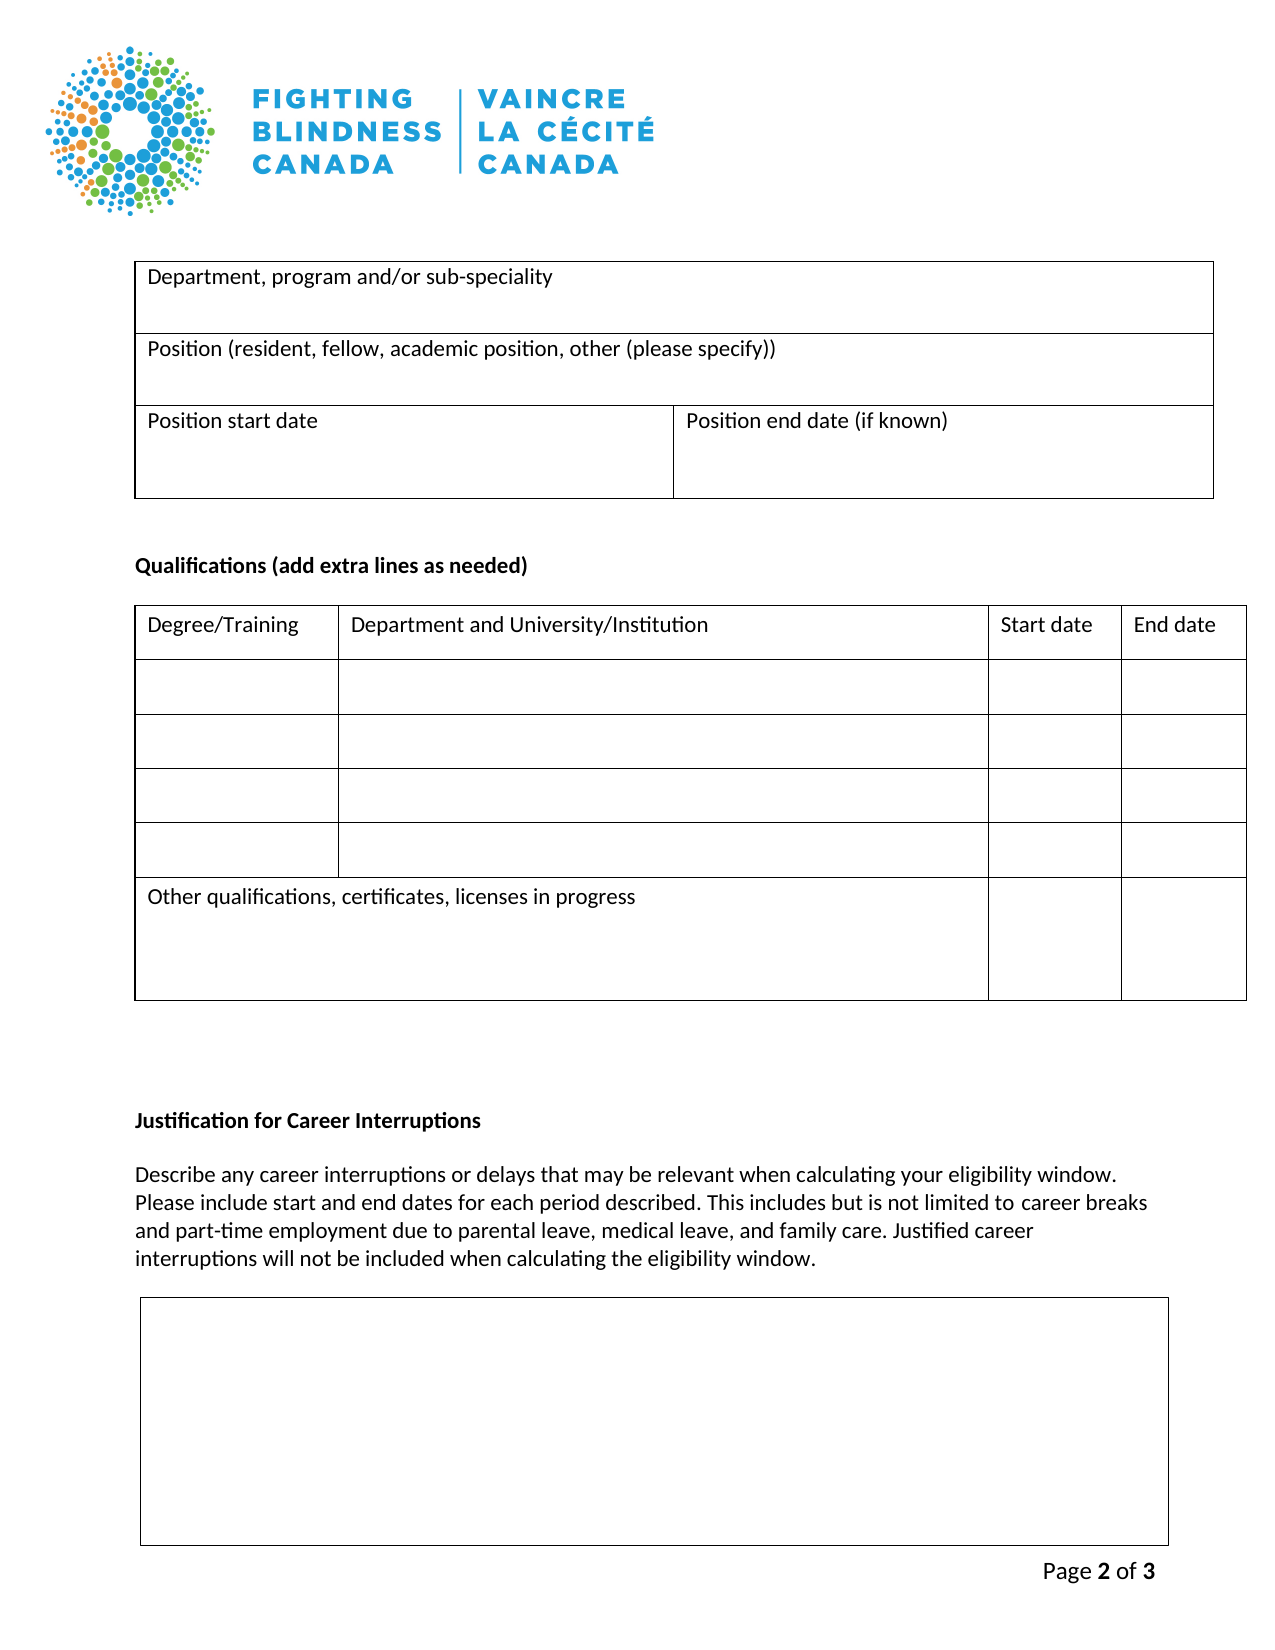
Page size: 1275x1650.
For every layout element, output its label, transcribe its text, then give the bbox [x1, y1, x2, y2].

table_cell [136, 660, 338, 713]
table_cell [339, 715, 988, 768]
text Justification for Career Interruptions [135, 1107, 1155, 1135]
table_cell [1122, 878, 1246, 999]
table_header Department and University/Institution [339, 606, 988, 659]
table_cell [989, 878, 1121, 999]
table_cell Position end date (if known) [674, 406, 1213, 498]
table_cell Position (resident, fellow, academic position, other (please specify)) [136, 334, 1213, 405]
table_cell [339, 769, 988, 822]
table_header Degree/Training [136, 606, 338, 659]
table_cell [136, 715, 338, 768]
table_cell [1122, 769, 1246, 822]
table_cell Department, program and/or sub-speciality [136, 262, 1213, 333]
table_cell [989, 660, 1121, 713]
table_cell [989, 769, 1121, 822]
text Describe any career interruptions or delays that may be relevant when calculating your eligibility window. Please include start and end dates for each period described. This includes but is not limited to career breaks and part-time employment due to parental leave, medical leave, and family care. Justified career interruptions will not be included when calculating the eligibility window. [135, 1160, 1155, 1272]
text Qualifications (add extra lines as needed) [135, 552, 1155, 580]
table_header End date [1122, 606, 1246, 659]
table_cell Position start date [136, 406, 673, 498]
table_cell Other qualifications, certificates, licenses in progress [136, 878, 988, 999]
table_cell [989, 823, 1121, 877]
table_cell [1122, 715, 1246, 768]
table_cell [339, 823, 988, 877]
table_cell [136, 769, 338, 822]
table_cell [339, 660, 988, 713]
table_header Start date [989, 606, 1121, 659]
table_cell [1122, 660, 1246, 713]
table_cell [1122, 823, 1246, 877]
table_cell [989, 715, 1121, 768]
picture [45, 46, 654, 216]
table_cell [136, 823, 338, 877]
